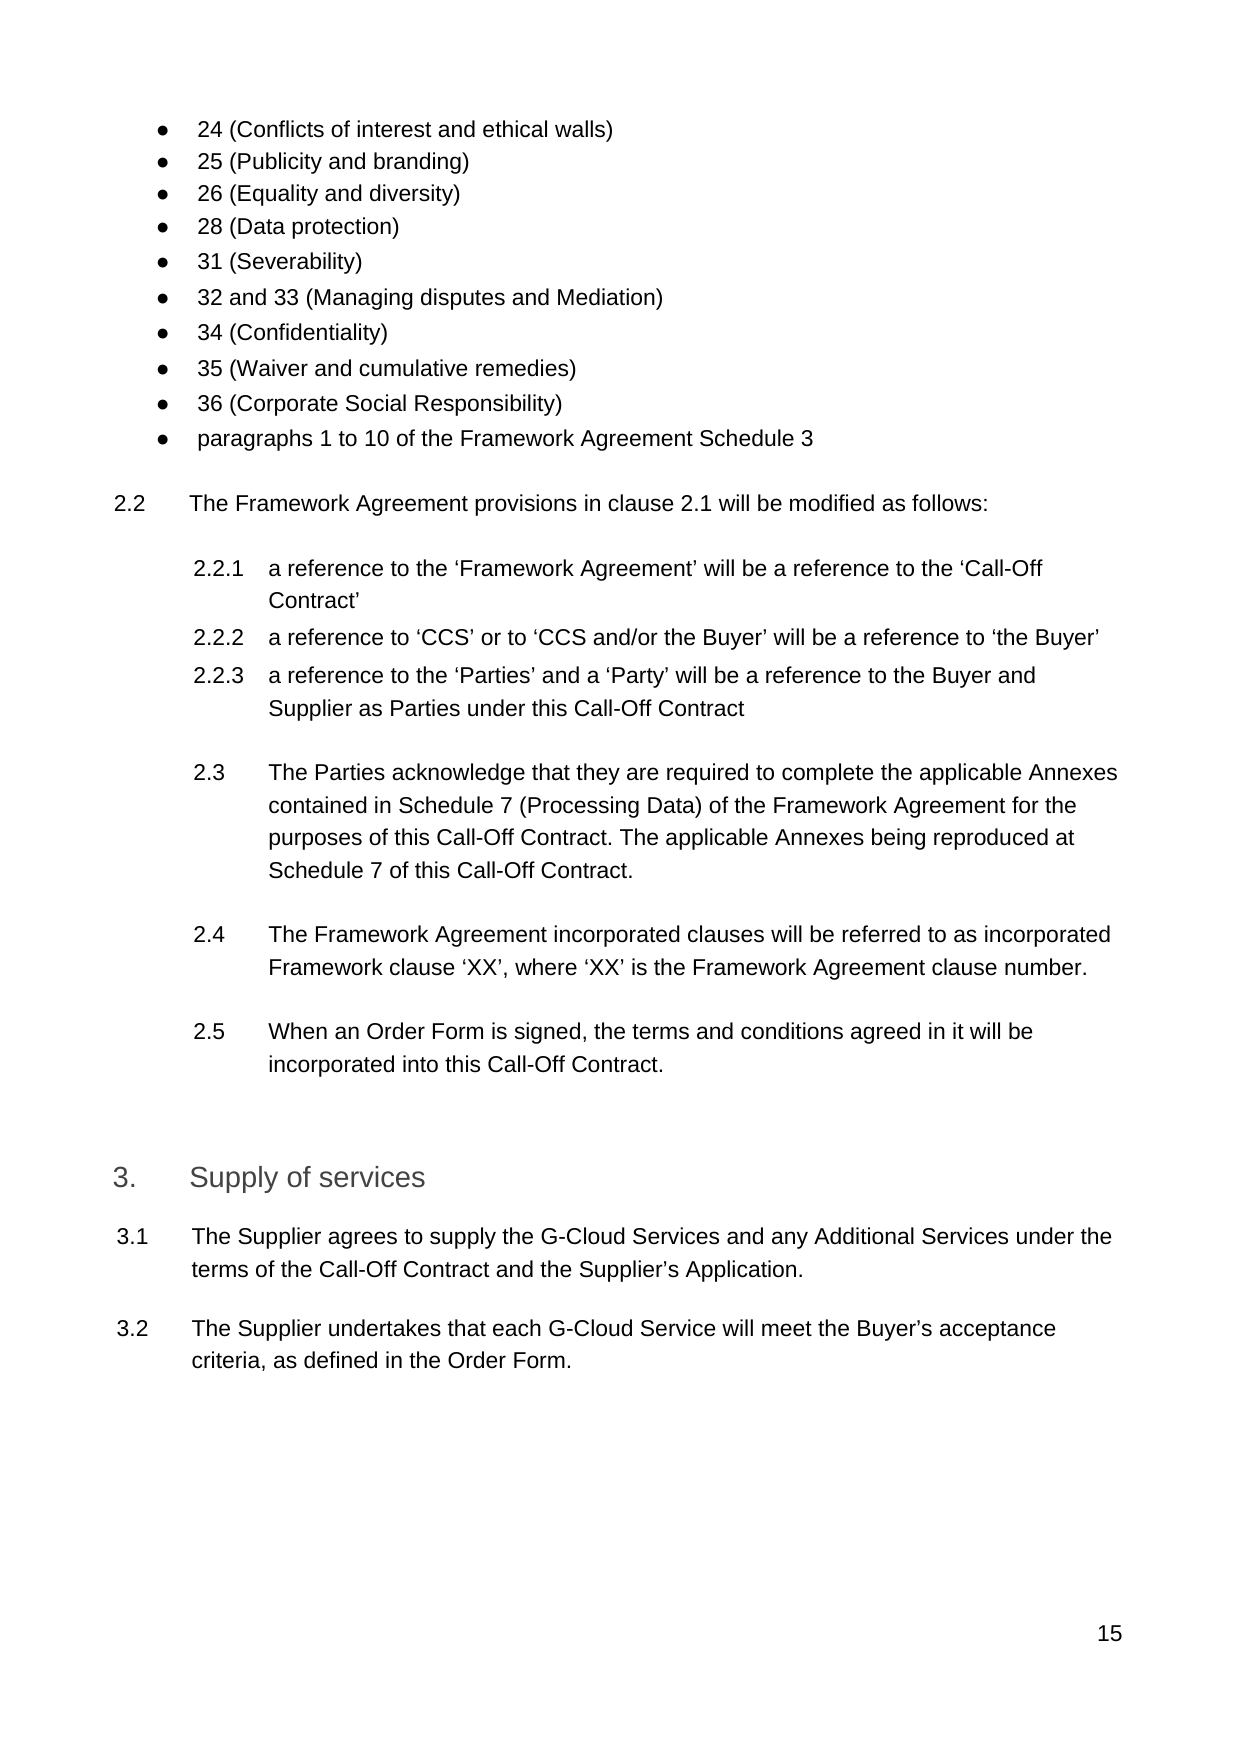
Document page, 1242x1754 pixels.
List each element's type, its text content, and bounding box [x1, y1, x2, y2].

list a reference to the ‘Parties’ and a ‘Party’ will be a reference to the Buyer and Supplier as Parties under this Call-Off Contract [193, 662, 1121, 721]
list 24 (Conflicts of interest and ethical walls) [156, 116, 1121, 142]
list paragraphs 1 to 10 of the Framework Agreement Schedule 3 [156, 425, 1121, 452]
list 35 (Waiver and cumulative remedies) [156, 355, 1121, 381]
list a reference to ‘CCS’ or to ‘CCS and/or the Buyer’ will be a reference to ‘the Buyer’ [193, 624, 1121, 651]
list 36 (Corporate Social Responsibility) [156, 390, 1121, 417]
list The Framework Agreement incorporated clauses will be referred to as incorporated Framework clause ‘XX’, where ‘XX’ is the Framework Agreement clause number. [193, 921, 1121, 980]
list 28 (Data protection) [156, 213, 1121, 239]
subtitle 3. Supply of services [0, 1160, 1122, 1194]
list When an Order Form is signed, the terms and conditions agreed in it will be incorporated into this Call-Off Contract. [193, 1018, 1121, 1077]
list a reference to the ‘Framework Agreement’ will be a reference to the ‘Call-Off Contract’ [193, 555, 1121, 614]
text 3.1 The Supplier agrees to supply the G-Cloud Services and any Additional Services under the terms of the Call-Off Contract and the Supplier’s Application. [116, 1223, 1121, 1282]
list 32 and 33 (Managing disputes and Mediation) [156, 283, 1121, 310]
text 3.2 The Supplier undertakes that each G-Cloud Service will meet the Buyer’s acceptance criteria, as defined in the Order Form. [116, 1315, 1121, 1374]
list 34 (Confidentiality) [156, 319, 1121, 346]
list 26 (Equality and diversity) [156, 180, 1121, 207]
text 2.2 The Framework Agreement provisions in clause 2.1 will be modified as follows: [0, 490, 1122, 516]
list 31 (Severability) [156, 248, 1121, 274]
list 25 (Publicity and branding) [156, 148, 1121, 174]
list The Parties acknowledge that they are required to complete the applicable Annexes contained in Schedule 7 (Processing Data) of the Framework Agreement for the purposes of this Call-Off Contract. The applicable Annexes being reproduced at Schedule 7 of this Call-Off Contract. [193, 759, 1121, 883]
